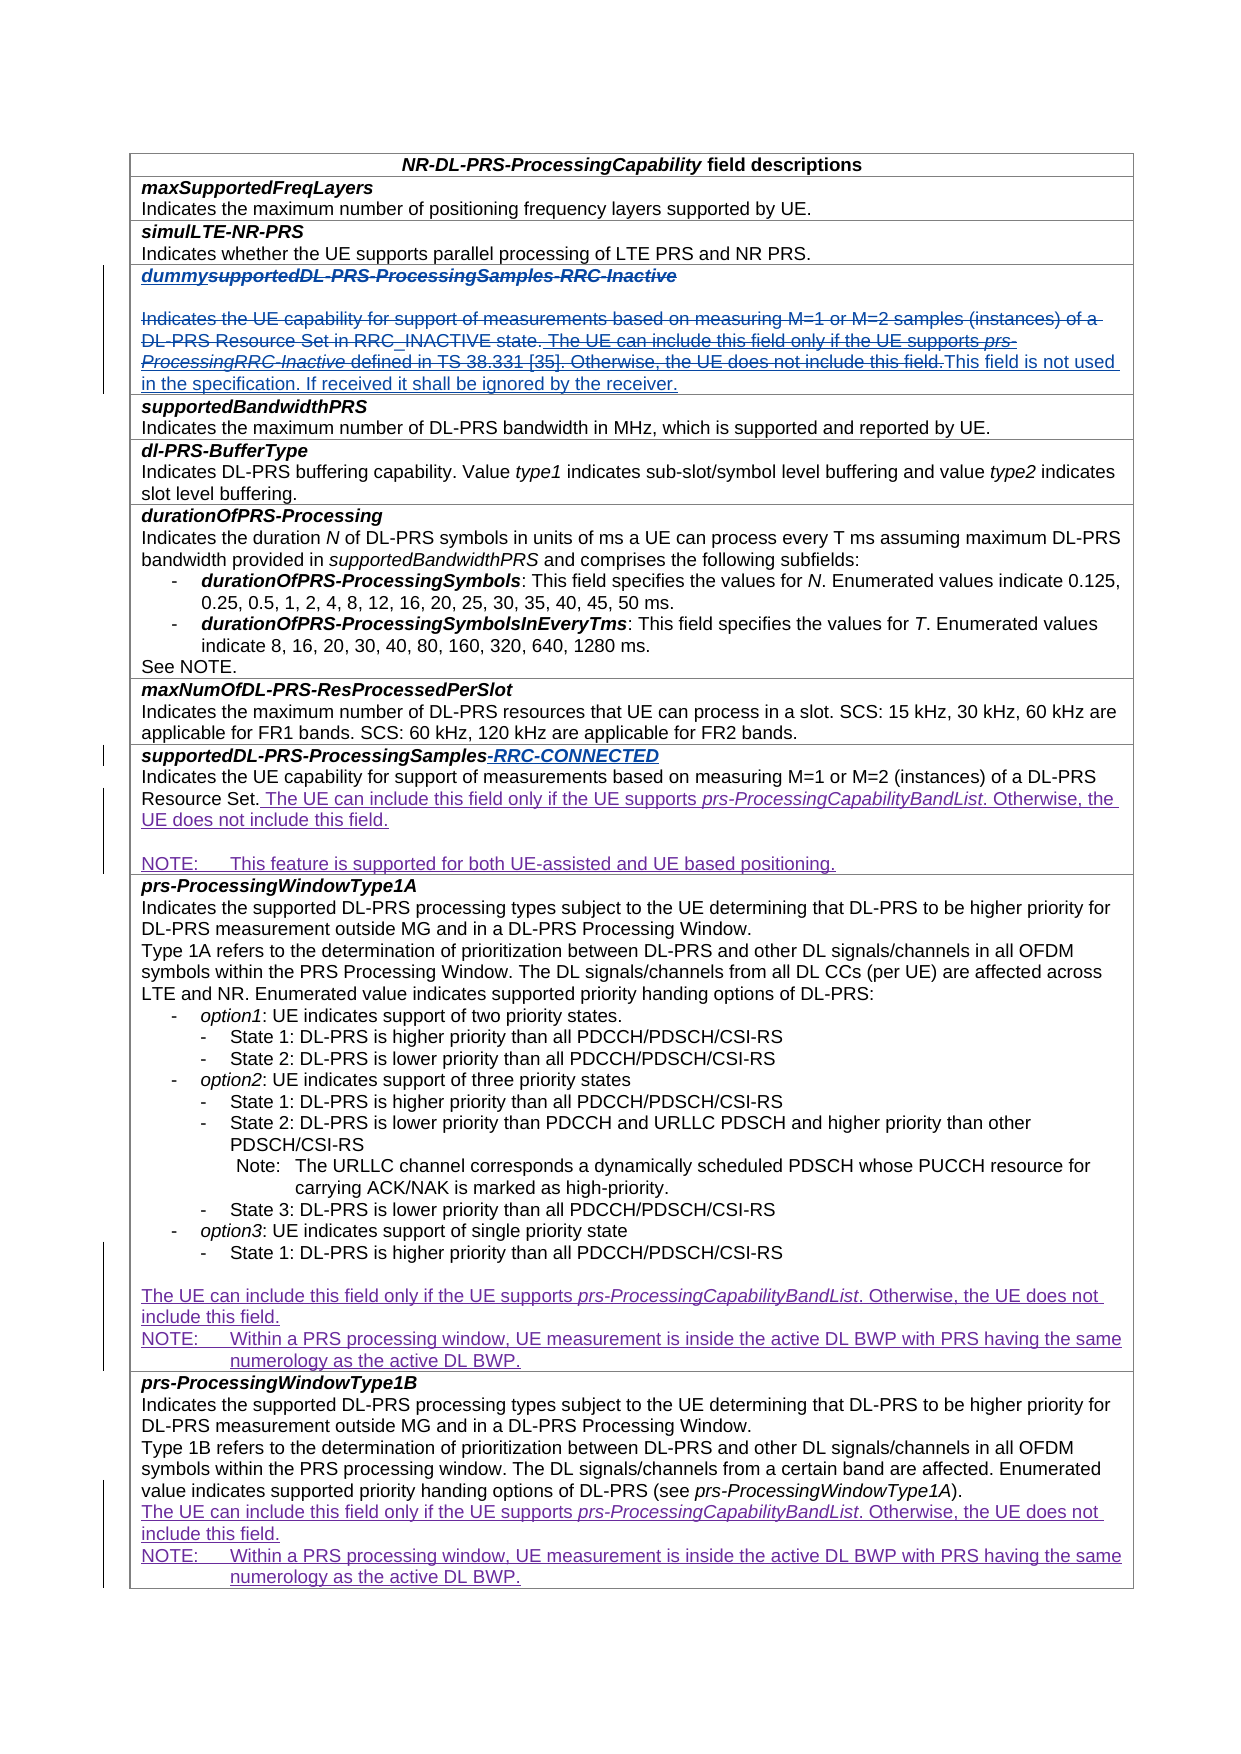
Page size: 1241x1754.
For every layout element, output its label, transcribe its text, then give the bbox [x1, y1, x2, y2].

table_cell prs-ProcessingWindowType1B Indicates the supported DL-PRS processing types subject to the UE determining that DL-PRS to be higher priority for DL-PRS measurement outside MG and in a DL-PRS Processing Window. Type 1B refers to the determination of prioritization between DL-PRS and other DL signals/channels in all OFDM symbols within the PRS processing window. The DL signals/channels from a certain band are affected. Enumerated value indicates supported priority handing options of DL-PRS (see prs-ProcessingWindowType1A). [131, 1372, 1133, 1588]
table_cell durationOfPRS-Processing Indicates the duration N of DL-PRS symbols in units of ms a UE can process every T ms assuming maximum DL-PRS bandwidth provided in supportedBandwidthPRS and comprises the following subfields: - durationOfPRS-ProcessingSymbols: This field specifies the values for N. Enumerated values indicate 0.125, 0.25, 0.5, 1, 2, 4, 8, 12, 16, 20, 25, 30, 35, 40, 45, 50 ms. - durationOfPRS-ProcessingSymbolsInEveryTms: This field specifies the values for T. Enumerated values indicate 8, 16, 20, 30, 40, 80, 160, 320, 640, 1280 ms. See NOTE. [131, 505, 1133, 678]
table_cell simulLTE-NR-PRS Indicates whether the UE supports parallel processing of LTE PRS and NR PRS. [131, 221, 1133, 264]
table_cell supportedBandwidthPRS Indicates the maximum number of DL-PRS bandwidth in MHz, which is supported and reported by UE. [131, 395, 1133, 438]
table_header NR-DL-PRS-ProcessingCapability field descriptions [131, 154, 1133, 176]
table_cell prs-ProcessingWindowType1A Indicates the supported DL-PRS processing types subject to the UE determining that DL-PRS to be higher priority for DL-PRS measurement outside MG and in a DL-PRS Processing Window. Type 1A refers to the determination of prioritization between DL-PRS and other DL signals/channels in all OFDM symbols within the PRS Processing Window. The DL signals/channels from all DL CCs (per UE) are affected across LTE and NR. Enumerated value indicates supported priority handing options of DL-PRS: - option1: UE indicates support of two priority states. - State 1: DL-PRS is higher priority than all PDCCH/PDSCH/CSI-RS - State 2: DL-PRS is lower priority than all PDCCH/PDSCH/CSI-RS - option2: UE indicates support of three priority states - State 1: DL-PRS is higher priority than all PDCCH/PDSCH/CSI-RS - State 2: DL-PRS is lower priority than PDCCH and URLLC PDSCH and higher priority than other PDSCH/CSI-RS Note: The URLLC channel corresponds a dynamically scheduled PDSCH whose PUCCH resource for carrying ACK/NAK is marked as high-priority. - State 3: DL-PRS is lower priority than all PDCCH/PDSCH/CSI-RS - option3: UE indicates support of single priority state - State 1: DL-PRS is higher priority than all PDCCH/PDSCH/CSI-RS [131, 875, 1133, 1371]
table_cell maxNumOfDL-PRS-ResProcessedPerSlot Indicates the maximum number of DL-PRS resources that UE can process in a slot. SCS: 15 kHz, 30 kHz, 60 kHz are applicable for FR1 bands. SCS: 60 kHz, 120 kHz are applicable for FR2 bands. [131, 679, 1133, 743]
table_cell maxSupportedFreqLayers Indicates the maximum number of positioning frequency layers supported by UE. [131, 177, 1133, 220]
table_cell dl-PRS-BufferType Indicates DL-PRS buffering capability. Value type1 indicates sub-slot/symbol level buffering and value type2 indicates slot level buffering. [131, 440, 1133, 504]
table_cell [131, 265, 1133, 394]
table_cell supportedDL-PRS-ProcessingSamples Indicates the UE capability for support of measurements based on measuring M=1 or M=2 (instances) of a DL-PRS Resource Set. [131, 745, 1133, 874]
